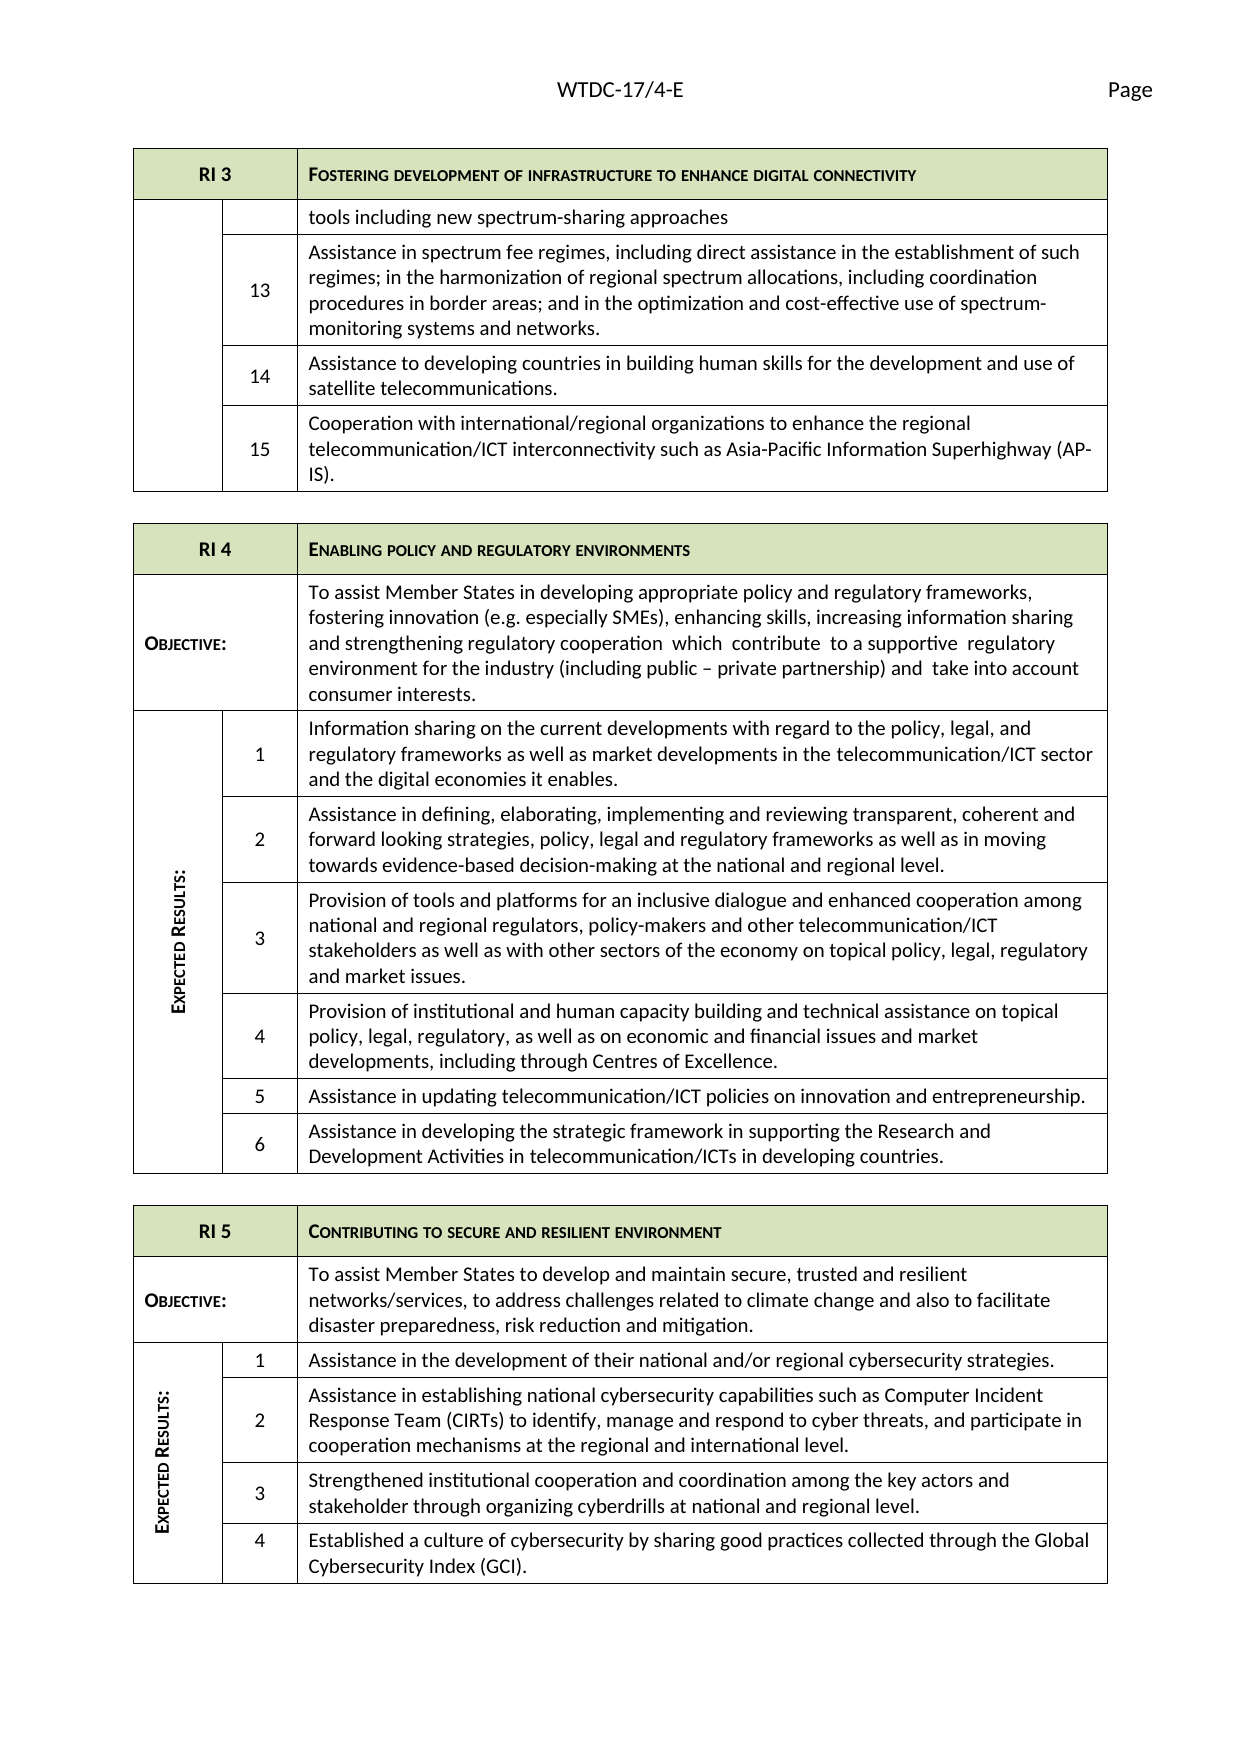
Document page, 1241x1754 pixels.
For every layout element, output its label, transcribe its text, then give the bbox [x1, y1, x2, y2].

table_cell To assist Member States in developing appropriate policy and regulatory frameworks, fostering innovation (e.g. especially SMEs), enhancing skills, increasing information sharing and strengthening regulatory cooperation which contribute to a supportive regulatory environment for the industry (including public – private partnership) and take into account consumer interests. [298, 575, 1107, 710]
table_cell 2 [223, 1378, 297, 1462]
table_cell 12 [223, 200, 297, 234]
table_header RI 5 [134, 1206, 297, 1256]
table_header Contributing to secure and resilient environment [298, 1206, 1107, 1256]
table_cell Information sharing on the current developments with regard to the policy, legal, and regulatory frameworks as well as market developments in the telecommunication/ICT sector and the digital economies it enables. [298, 711, 1107, 796]
table_cell 14 [223, 346, 297, 405]
table_cell Assistance to developing countries in building human skills for the development and use of satellite telecommunications. [298, 346, 1107, 405]
table_cell 15 [223, 406, 297, 491]
table_cell Objective: [134, 575, 297, 710]
table_cell 4 [223, 1524, 297, 1583]
table_cell 3 [223, 1463, 297, 1522]
table_header Enabling policy and regulatory environments [298, 524, 1107, 574]
table_cell Assistance in updating telecommunication/ICT policies on innovation and entrepreneurship. [298, 1079, 1107, 1113]
table_cell To assist Member States to develop and maintain secure, trusted and resilient networks/services, to address challenges related to climate change and also to facilitate disaster preparedness, risk reduction and mitigation. [298, 1257, 1107, 1342]
table_cell Provision of tools and platforms for an inclusive dialogue and enhanced cooperation among national and regional regulators, policy-makers and other telecommunication/ICT stakeholders as well as with other sectors of the economy on topical policy, legal, regulatory and market issues. [298, 883, 1107, 993]
table_cell Provision of institutional and human capacity building and technical assistance on topical policy, legal, regulatory, as well as on economic and financial issues and market developments, including through Centres of Excellence. [298, 994, 1107, 1078]
table_cell Assistance in establishing national cybersecurity capabilities such as Computer Incident Response Team (CIRTs) to identify, manage and respond to cyber threats, and participate in cooperation mechanisms at the regional and international level. [298, 1378, 1107, 1462]
table_cell Expected Results: [134, 711, 222, 1173]
table_cell Established a culture of cybersecurity by sharing good practices collected through the Global Cybersecurity Index (GCI). [298, 1524, 1107, 1583]
table_cell Cooperation with international/regional organizations to enhance the regional telecommunication/ICT interconnectivity such as Asia-Pacific Information Superhighway (AP-IS). [298, 406, 1107, 491]
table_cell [298, 200, 1107, 234]
table_cell Objective: [134, 1257, 297, 1342]
table_cell 5 [223, 1079, 297, 1113]
table_header RI 3 [134, 149, 297, 199]
table_cell Strengthened institutional cooperation and coordination among the key actors and stakeholder through organizing cyberdrills at national and regional level. [298, 1463, 1107, 1522]
table_cell 3 [223, 883, 297, 993]
table_header Fostering development of infrastructure to enhance digital connectivity [298, 149, 1107, 199]
table_cell Assistance in spectrum fee regimes, including direct assistance in the establishment of such regimes; in the harmonization of regional spectrum allocations, including coordination procedures in border areas; and in the optimization and cost-effective use of spectrum-monitoring systems and networks. [298, 235, 1107, 345]
table_cell Assistance in the development of their national and/or regional cybersecurity strategies. [298, 1343, 1107, 1377]
table_cell 6 [223, 1114, 297, 1173]
table_cell 13 [223, 235, 297, 345]
table_cell 1 [223, 1343, 297, 1377]
table_cell Assistance in developing the strategic framework in supporting the Research and Development Activities in telecommunication/ICTs in developing countries. [298, 1114, 1107, 1173]
table_header RI 4 [134, 524, 297, 574]
table_cell Expected Results: [134, 1343, 222, 1583]
table_cell 4 [223, 994, 297, 1078]
table_cell 2 [223, 797, 297, 882]
table_cell 1 [223, 711, 297, 796]
table_cell Assistance in defining, elaborating, implementing and reviewing transparent, coherent and forward looking strategies, policy, legal and regulatory frameworks as well as in moving towards evidence-based decision-making at the national and regional level. [298, 797, 1107, 882]
